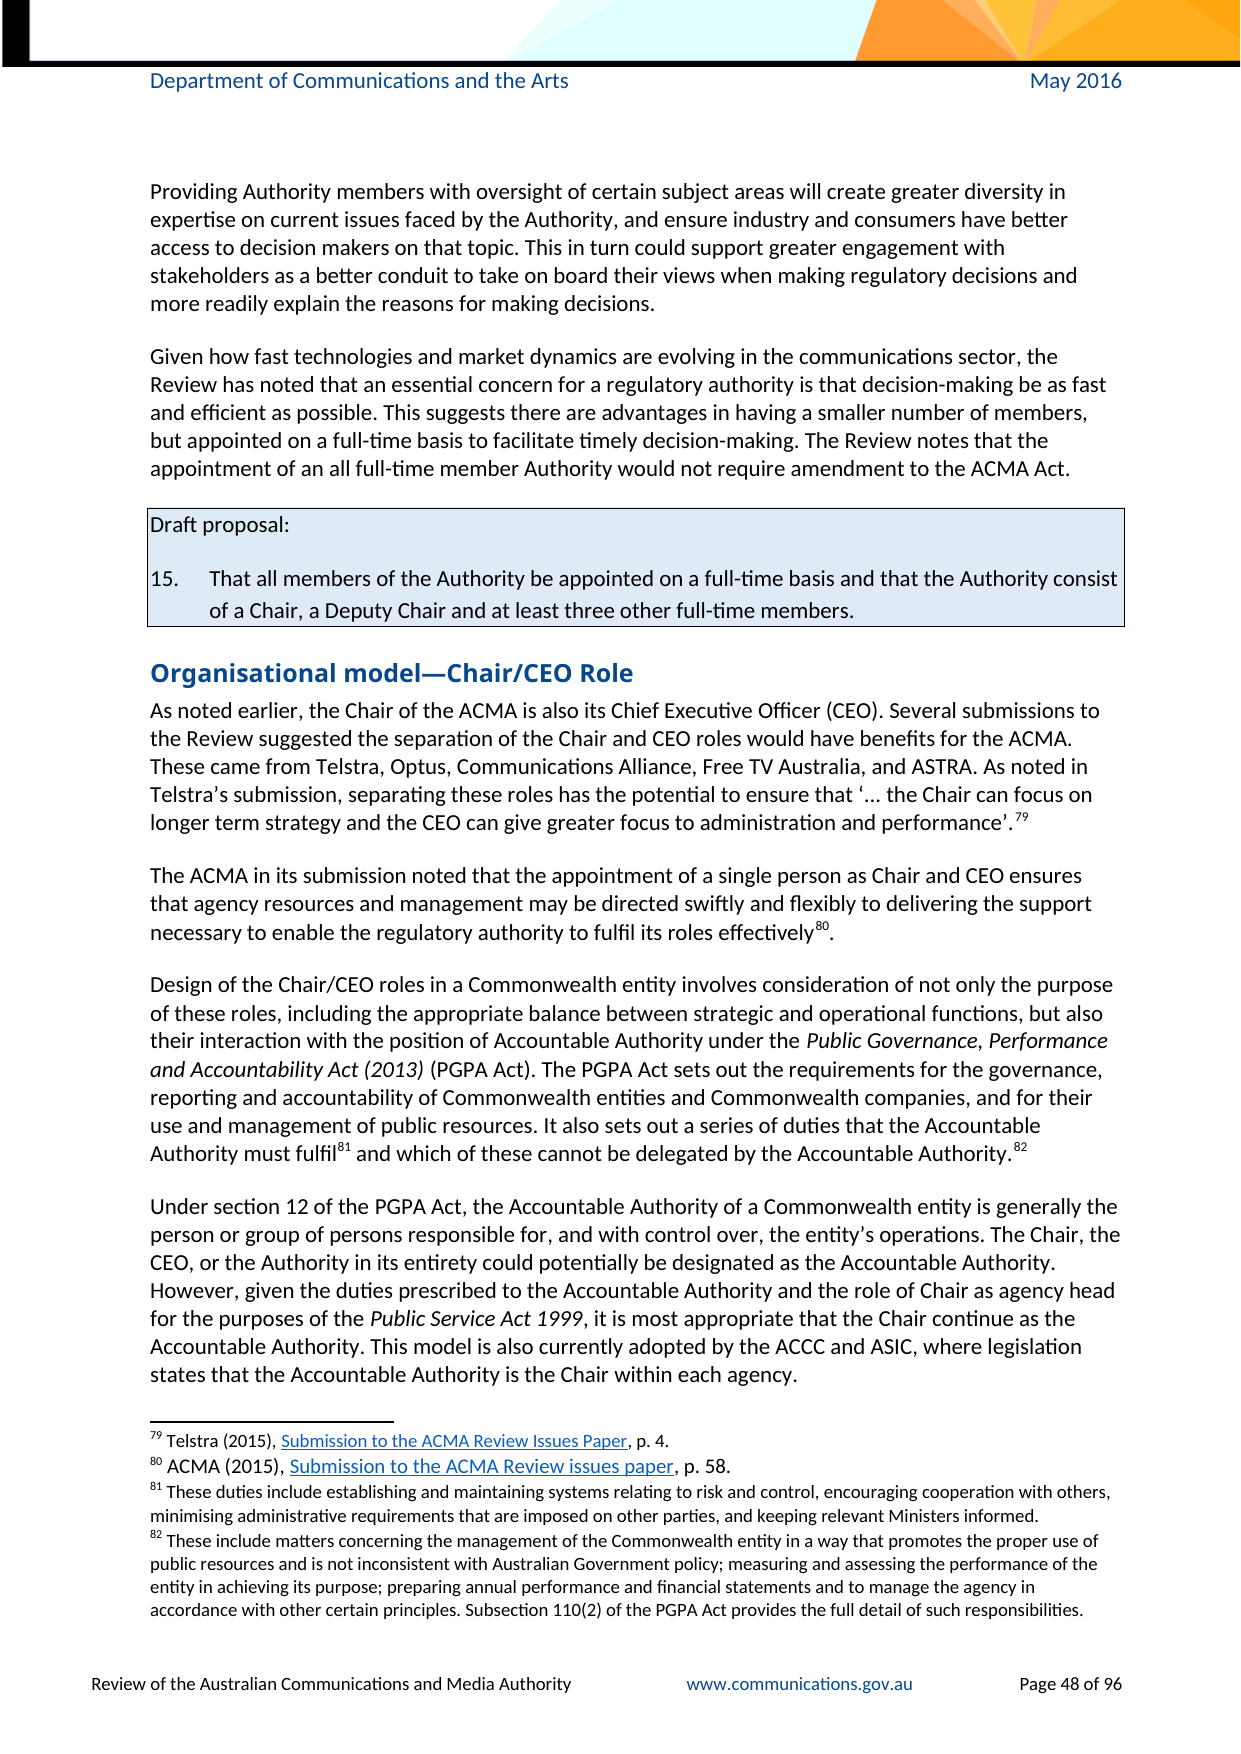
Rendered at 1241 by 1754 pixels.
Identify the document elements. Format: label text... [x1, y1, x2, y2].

text Providing Authority members with oversight of certain subject areas will create greater diversity in expertise on current issues faced by the Authority, and ensure industry and consumers have better access to decision makers on that topic. This in turn could support greater engagement with stakeholders as a better conduit to take on board their views when making regulatory decisions and more readily explain the reasons for making decisions. [150, 177, 1122, 317]
text Draft proposal: [148, 509, 1124, 539]
text Given how fast technologies and market dynamics are evolving in the communications sector, the Review has noted that an essential concern for a regulatory authority is that decision-making be as fast and efficient as possible. This suggests there are advantages in having a smaller number of members, but appointed on a full-time basis to facilitate timely decision-making. The Review notes that the appointment of an all full-time member Authority would not require amendment to the ACMA Act. [150, 342, 1122, 482]
picture [2, 0, 1241, 67]
text Under section 12 of the PGPA Act, the Accountable Authority of a Commonwealth entity is generally the person or group of persons responsible for, and with control over, the entity’s operations. The Chair, the CEO, or the Authority in its entirety could potentially be designated as the Accountable Authority. However, given the duties prescribed to the Accountable Authority and the role of Chair as agency head for the purposes of the Public Service Act 1999, it is most appropriate that the Chair continue as the Accountable Authority. This model is also currently adopted by the ACCC and ASIC, where legislation states that the Accountable Authority is the Chair within each agency. [150, 1192, 1122, 1388]
list That all members of the Authority be appointed on a full-time basis and that the Authority consist of a Chair, a Deputy Chair and at least three other full-time members. [148, 561, 1124, 626]
text The ACMA in its submission noted that the appointment of a single person as Chair and CEO ensures that agency resources and management may be directed swiftly and flexibly to delivering the support necessary to enable the regulatory authority to fulfil its roles effectively. [150, 862, 1122, 946]
text As noted earlier, the Chair of the ACMA is also its Chief Executive Officer (CEO). Several submissions to the Review suggested the separation of the Chair and CEO roles would have benefits for the ACMA. These came from Telstra, Optus, Communications Alliance, Free TV Australia, and ASTRA. As noted in Telstra’s submission, separating these roles has the potential to ensure that ‘... the Chair can focus on longer term strategy and the CEO can give greater focus to administration and performance’. [150, 696, 1122, 837]
text Design of the Chair/CEO roles in a Commonwealth entity involves consideration of not only the purpose of these roles, including the appropriate balance between strategic and operational functions, but also their interaction with the position of Accountable Authority under the Public Governance, Performance and Accountability Act (2013) (PGPA Act). The PGPA Act sets out the requirements for the governance, reporting and accountability of Commonwealth entities and Commonwealth companies, and for their use and management of public resources. It also sets out a series of duties that the Accountable Authority must fulfil and which of these cannot be delegated by the Accountable Authority. [150, 971, 1122, 1167]
subtitle Organisational model—Chair/CEO Role [150, 656, 1122, 690]
